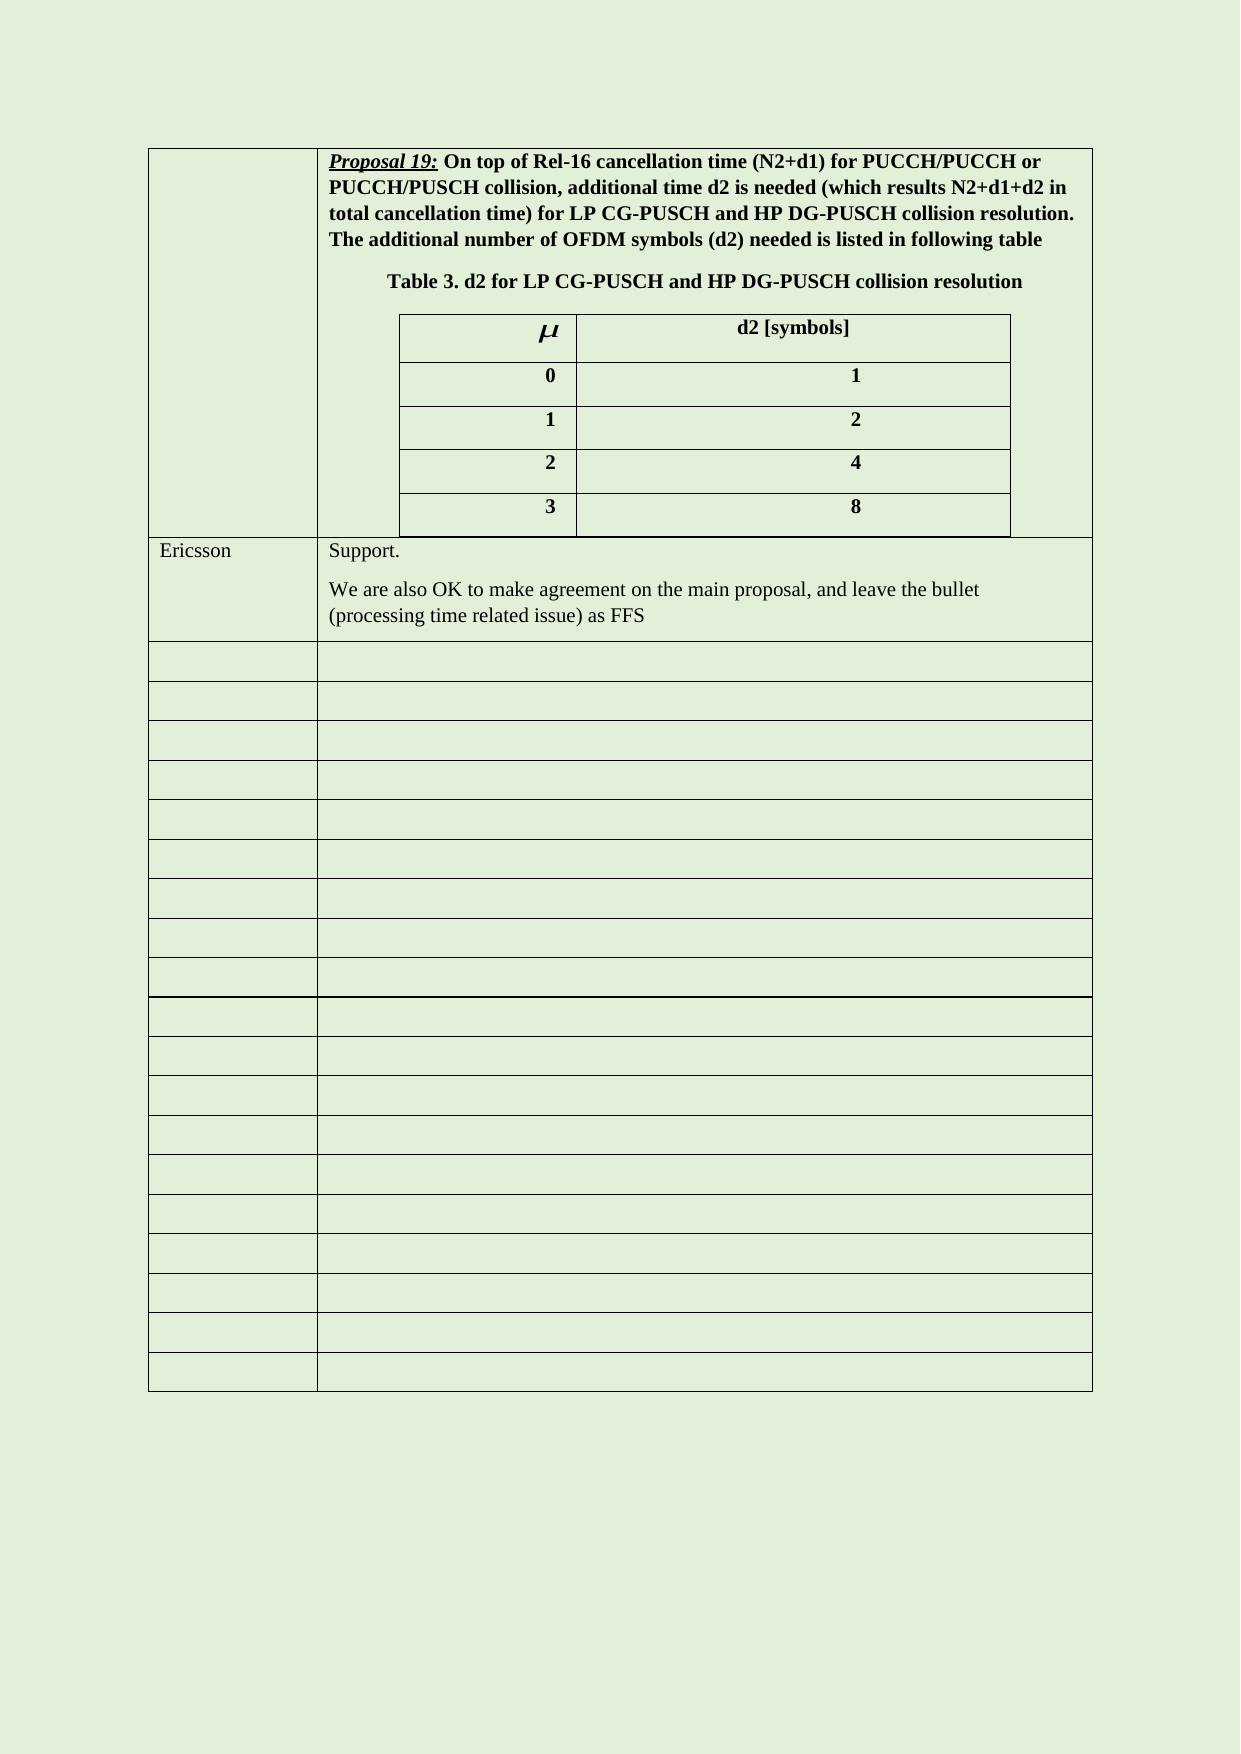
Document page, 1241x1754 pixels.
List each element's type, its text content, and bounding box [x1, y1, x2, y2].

table_cell [149, 1274, 317, 1312]
table_cell Support. We are also OK to make agreement on the main proposal, and leave the bullet (processing time related issue) as FFS [318, 538, 1092, 641]
table_cell [318, 682, 1092, 720]
table_cell [149, 1313, 317, 1352]
table_cell [318, 1155, 1092, 1194]
table_cell [318, 761, 1092, 799]
table_cell [149, 800, 317, 838]
table_cell [318, 1076, 1092, 1115]
table_cell [318, 998, 1092, 1036]
table_cell [318, 800, 1092, 838]
table_cell [149, 1037, 317, 1075]
table_cell [149, 998, 317, 1036]
table_cell [149, 721, 317, 759]
table_cell [149, 1155, 317, 1194]
table_cell QC [149, 149, 317, 537]
table_cell [149, 958, 317, 996]
table_cell [149, 642, 317, 681]
table_cell Ericsson [149, 538, 317, 641]
table_cell [318, 1195, 1092, 1233]
table_cell [318, 958, 1092, 996]
table_cell [149, 919, 317, 957]
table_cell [318, 149, 1092, 537]
table_cell [318, 1116, 1092, 1154]
table_cell [149, 1234, 317, 1273]
table_cell [318, 721, 1092, 759]
table_cell [149, 1195, 317, 1233]
table_cell [318, 840, 1092, 878]
table_cell [149, 1116, 317, 1154]
table_cell [318, 1274, 1092, 1312]
table_cell [318, 1037, 1092, 1075]
table_cell [149, 1076, 317, 1115]
table_cell [318, 1234, 1092, 1273]
table_cell [318, 642, 1092, 681]
table_cell [149, 761, 317, 799]
table_cell [318, 1313, 1092, 1352]
table_cell [149, 1353, 317, 1391]
table_cell [149, 879, 317, 917]
table_cell [318, 879, 1092, 917]
table_cell [318, 919, 1092, 957]
table_cell [149, 682, 317, 720]
table_cell [149, 840, 317, 878]
table_cell [318, 1353, 1092, 1391]
